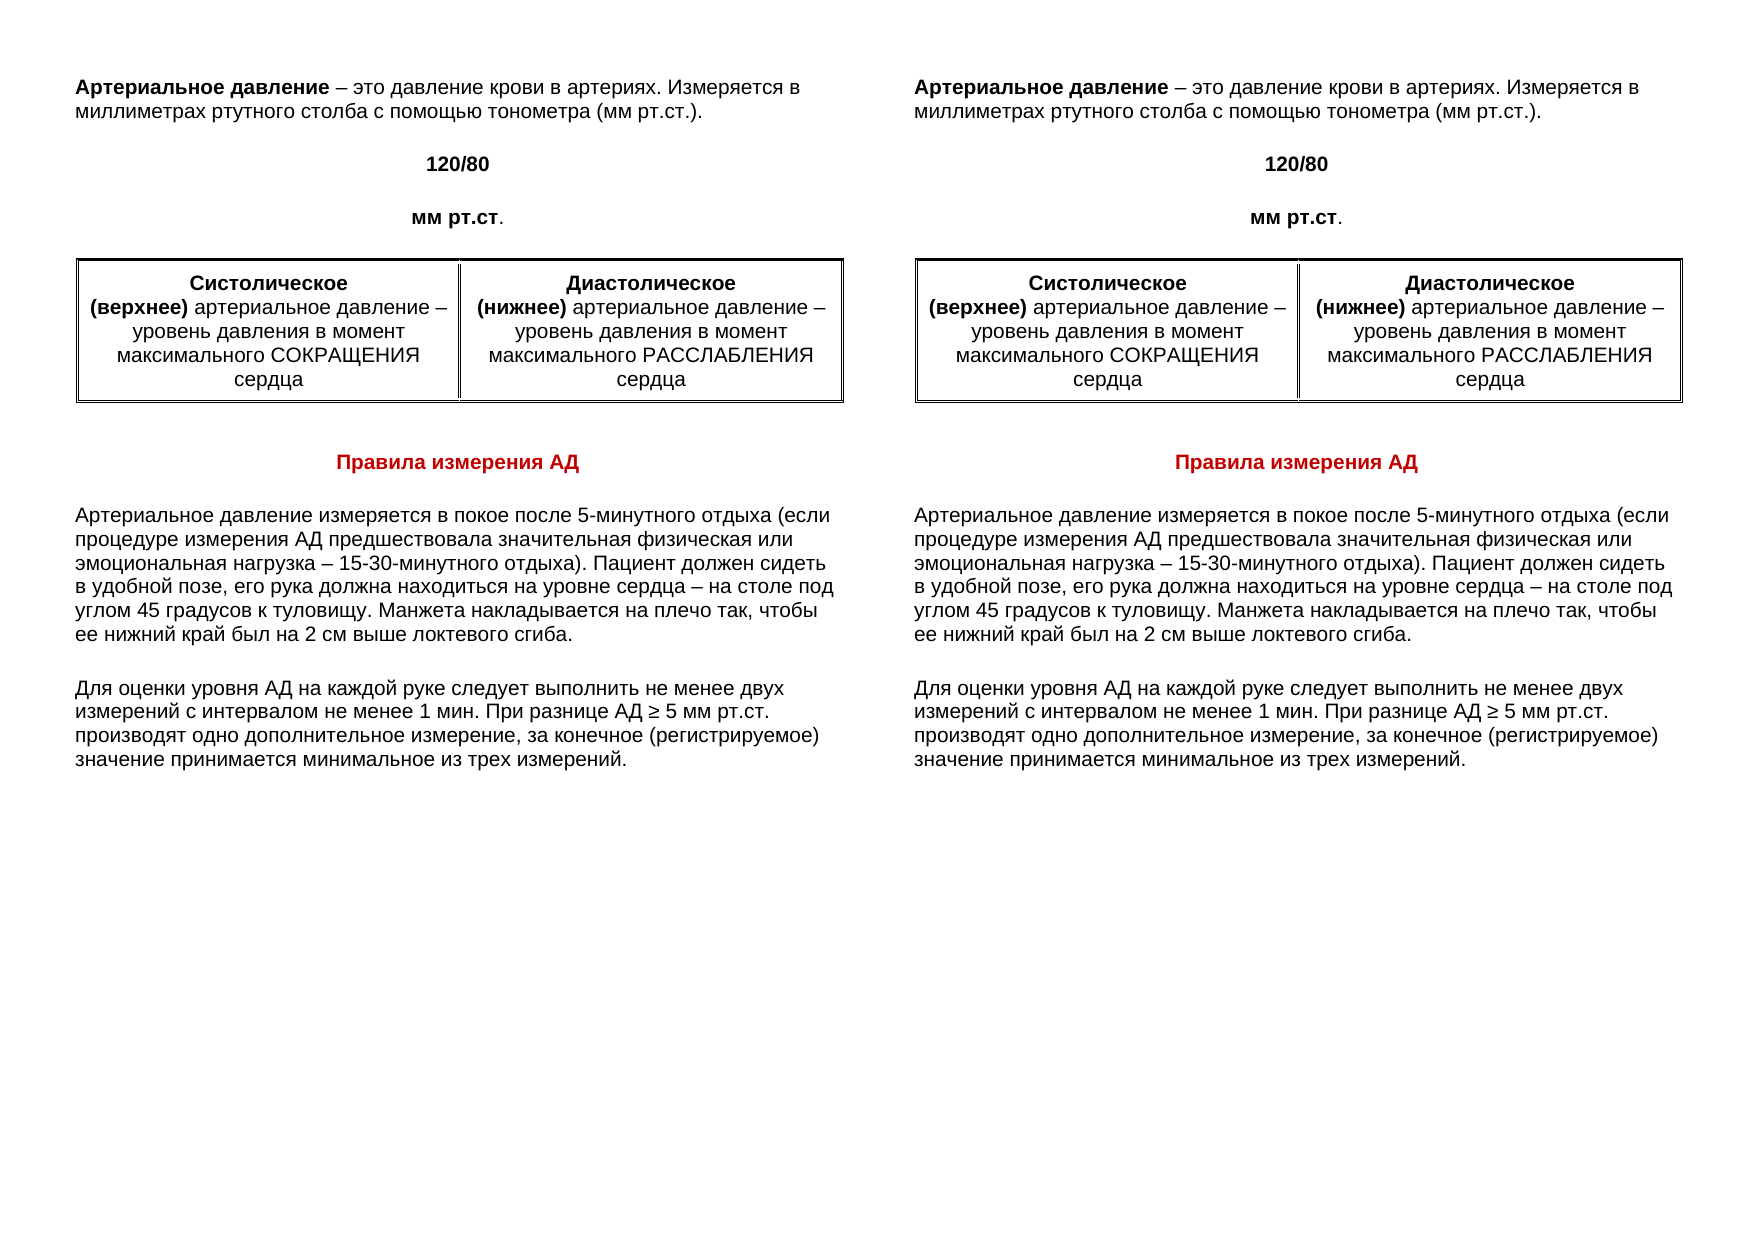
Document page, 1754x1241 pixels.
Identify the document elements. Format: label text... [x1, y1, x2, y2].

table_header Диастолическое (нижнее) артериальное давление – уровень давления в момент максимального РАССЛАБЛЕНИЯ сердца [1299, 261, 1680, 400]
text Артериальное давление измеряется в покое после 5-минутного отдыха (если процедуре измерения АД предшествовала значительная физическая или эмоциональная нагрузка – 15-30-минутного отдыха). Пациент должен сидеть в удобной позе, его рука должна находиться на уровне сердца – на столе под углом 45 градусов к туловищу. Манжета накладывается на плечо так, чтобы ее нижний край был на 2 см выше локтевого сгиба. [914, 474, 1679, 646]
table_header Диастолическое (нижнее) артериальное давление – уровень давления в момент максимального РАССЛАБЛЕНИЯ сердца [460, 261, 841, 400]
text Правила измерения АД [914, 450, 1679, 474]
text Артериальное давление – это давление крови в артериях. Измеряется в миллиметрах ртутного столба с помощью тонометра (мм рт.ст.). [914, 75, 1679, 123]
text мм рт.ст. [75, 205, 840, 229]
table_header Систолическое (верхнее) артериальное давление – уровень давления в момент максимального СОКРАЩЕНИЯ сердца [918, 261, 1299, 400]
text Правила измерения АД [75, 450, 840, 474]
text мм рт.ст. [914, 205, 1679, 229]
text Для оценки уровня АД на каждой руке следует выполнить не менее двух измерений с интервалом не менее 1 мин. При разнице АД ≥ 5 мм рт.ст. производят одно дополнительное измерение, за конечное (регистрируемое) значение принимается минимальное из трех измерений. [914, 675, 1679, 771]
text Артериальное давление – это давление крови в артериях. Измеряется в миллиметрах ртутного столба с помощью тонометра (мм рт.ст.). [75, 75, 840, 123]
table_header Систолическое (верхнее) артериальное давление – уровень давления в момент максимального СОКРАЩЕНИЯ сердца [79, 261, 460, 400]
text Артериальное давление измеряется в покое после 5-минутного отдыха (если процедуре измерения АД предшествовала значительная физическая или эмоциональная нагрузка – 15-30-минутного отдыха). Пациент должен сидеть в удобной позе, его рука должна находиться на уровне сердца – на столе под углом 45 градусов к туловищу. Манжета накладывается на плечо так, чтобы ее нижний край был на 2 см выше локтевого сгиба. [75, 474, 840, 646]
text 120/80 [75, 123, 840, 176]
text 120/80 [914, 123, 1679, 176]
text Для оценки уровня АД на каждой руке следует выполнить не менее двух измерений с интервалом не менее 1 мин. При разнице АД ≥ 5 мм рт.ст. производят одно дополнительное измерение, за конечное (регистрируемое) значение принимается минимальное из трех измерений. [75, 675, 840, 771]
